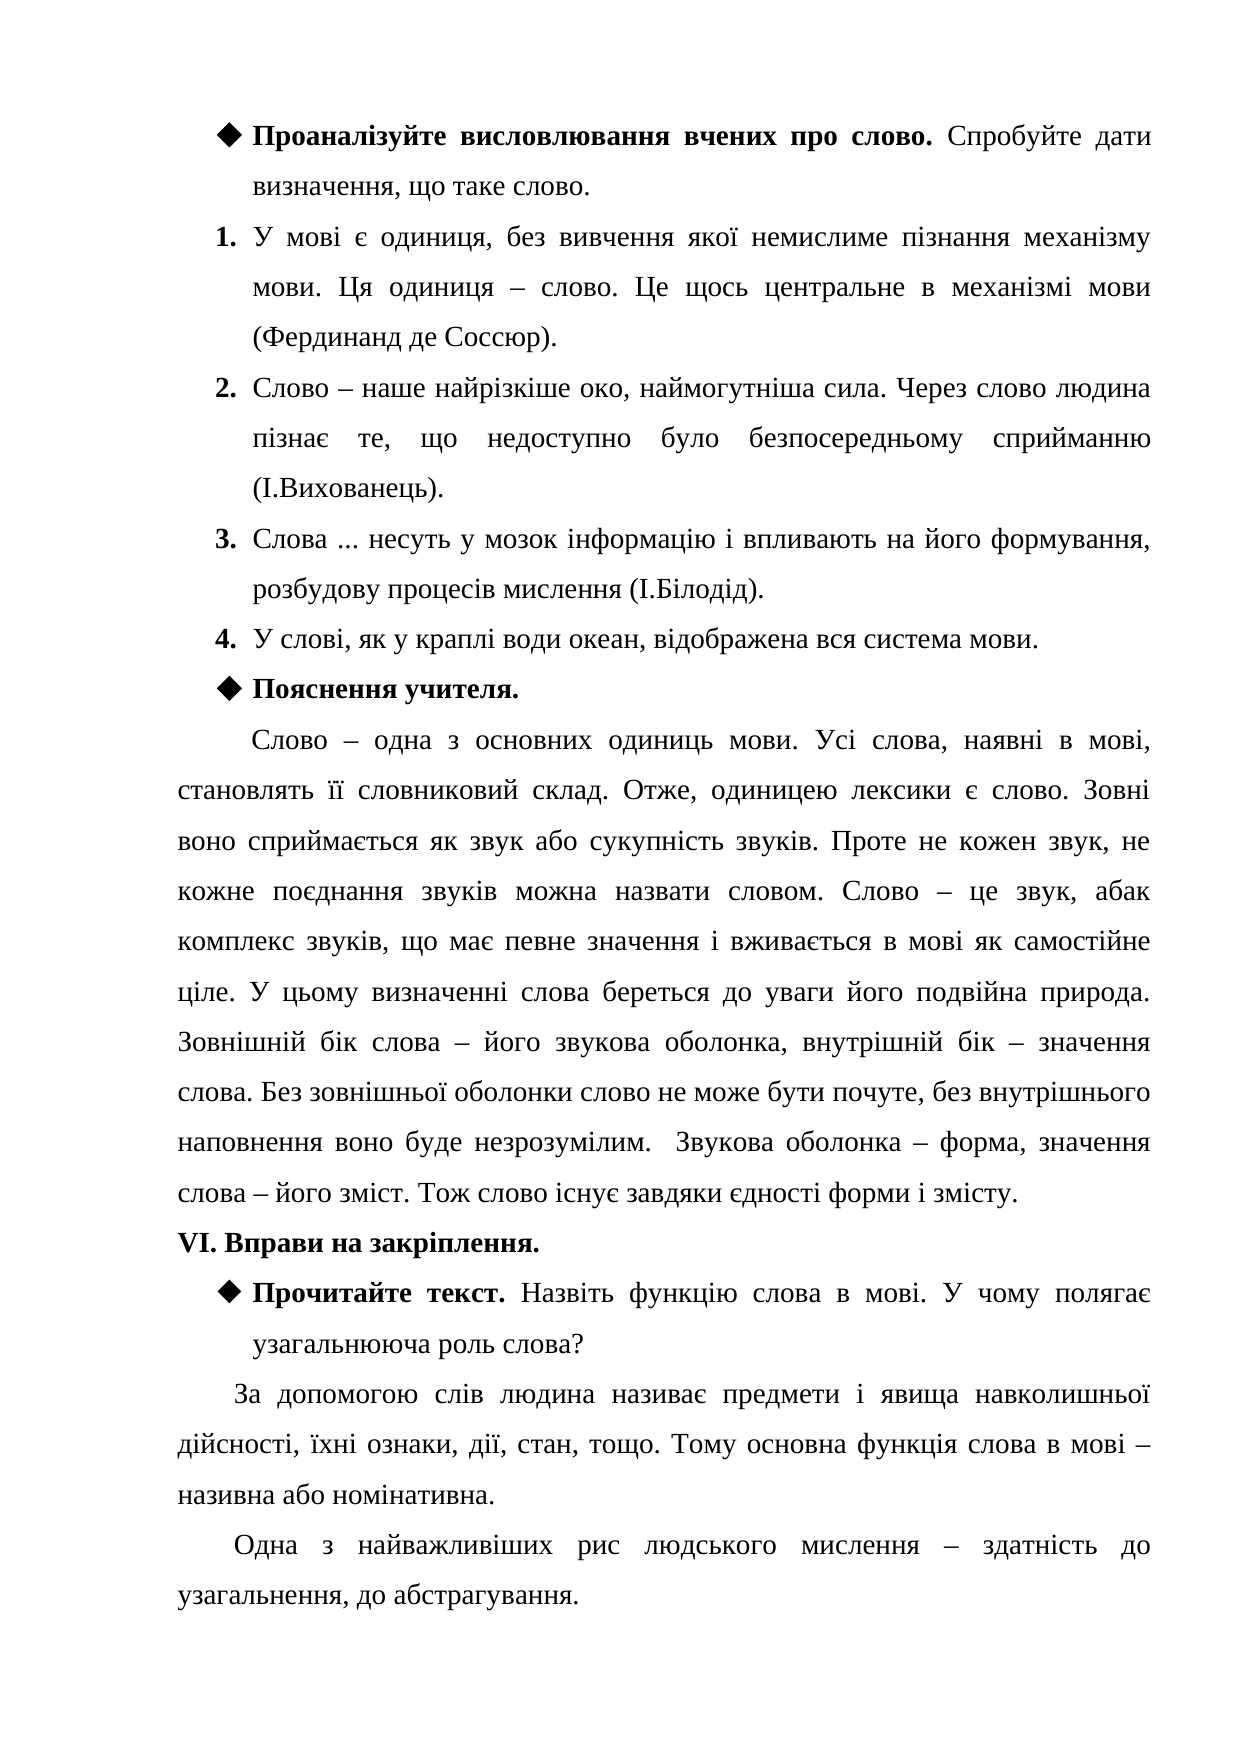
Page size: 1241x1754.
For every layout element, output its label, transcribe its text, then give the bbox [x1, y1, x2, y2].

list У слові, як у краплі води океан, відображена вся система мови. [215, 621, 1152, 655]
list Слова ... несуть у мозок інформацію і впливають на його формування, розбудову процесів мислення (І.Білодід). [215, 521, 1152, 604]
list Слово – наше найрізкіше око, наймогутніша сила. Через слово людина пізнає те, що недоступно було безпосередньому сприйманню (І.Вихованець). [215, 370, 1152, 504]
list Проаналізуйте висловлювання вчених про слово. Спробуйте дати визначення, що таке слово. [215, 118, 1152, 202]
text За допомогою слів людина називає предмети і явища навколишньої дійсності, їхні ознаки, дії, стан, тощо. Тому основна функція слова в мові – називна або номінативна. [177, 1376, 1152, 1510]
text VІ. Вправи на закріплення. [177, 1225, 1152, 1259]
list У мові є одиниця, без вивчення якої немислиме пізнання механізму мови. Ця одиниця – слово. Це щось центральне в механізмі мови (Фердинанд де Соссюр). [215, 219, 1152, 353]
list Пояснення учителя. [215, 672, 1152, 705]
list Прочитайте текст. Назвіть функцію слова в мові. У чому полягає узагальнююча роль слова? [215, 1276, 1152, 1359]
text Одна з найважливіших рис людського мислення – здатність до узагальнення, до абстрагування. [177, 1527, 1152, 1611]
text Слово – одна з основних одиниць мови. Усі слова, наявні в мові, становлять її словниковий склад. Отже, одиницею лексики є слово. Зовні воно сприймається як звук або сукупність звуків. Проте не кожен звук, не кожне поєднання звуків можна назвати словом. Слово – це звук, абак комплекс звуків, що має певне значення і вживається в мові як самостійне ціле. У цьому визначенні слова береться до уваги його подвійна природа. Зовнішній бік слова – його звукова оболонка, внутрішній бік – значення слова. Без зовнішньої оболонки слово не може бути почуте, без внутрішнього наповнення воно буде незрозумілим. Звукова оболонка – форма, значення слова – його зміст. Тож слово існує завдяки єдності форми і змісту. [177, 722, 1152, 1208]
